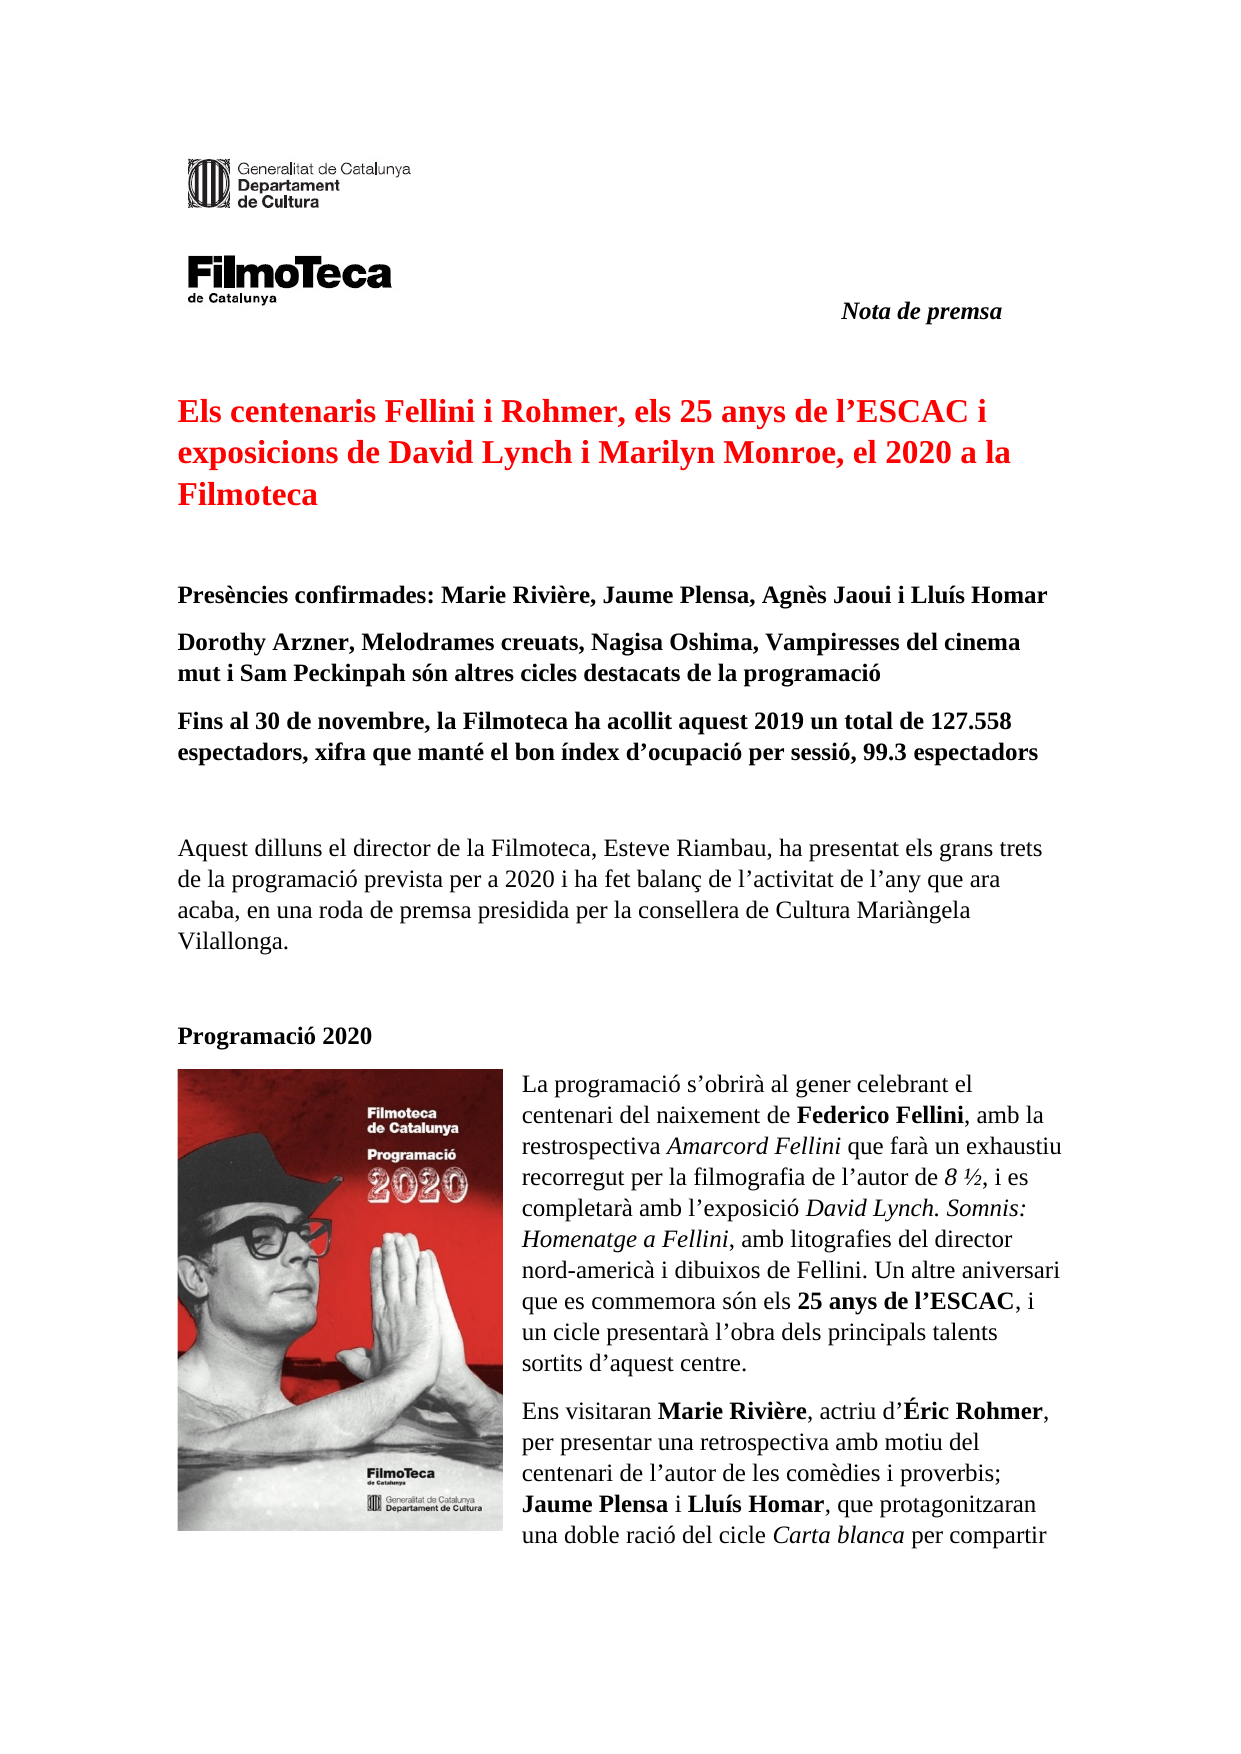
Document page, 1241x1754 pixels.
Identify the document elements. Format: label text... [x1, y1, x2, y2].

text Presències confirmades: Marie Rivière, Jaume Plensa, Agnès Jaoui i Lluís Homar [177, 580, 1063, 608]
text Dorothy Arzner, Melodrames creuats, Nagisa Oshima, Vampiresses del cinema mut i Sam Peckinpah són altres cicles destacats de la programació [177, 627, 1063, 687]
text Aquest dilluns el director de la Filmoteca, Esteve Riambau, ha presentat els grans trets de la programació prevista per a 2020 i ha fet balanç de l’activitat de l’any que ara acaba, en una roda de premsa presidida per la consellera de Cultura Mariàngela Vilallonga. [177, 833, 1063, 954]
text Els centenaris Fellini i Rohmer, els 25 anys de l’ESCAC i exposicions de David Lynch i Marilyn Monroe, el 2020 a la Filmoteca [177, 391, 1063, 512]
text La programació s’obrirà al gener celebrant el centenari del naixement de Federico Fellini, amb la restrospectiva Amarcord Fellini que farà un exhaustiu recorregut per la filmografia de l’autor de 8 ½, i es completarà amb l’exposició David Lynch. Somnis: Homenatge a Fellini, amb litografies del director nord-americà i dibuixos de Fellini. Un altre aniversari que es commemora són els 25 anys de l’ESCAC, i un cicle presentarà l’obra dels principals talents sortits d’aquest centre. [503, 1069, 1063, 1377]
picture [177, 147, 419, 320]
text Fins al 30 de novembre, la Filmoteca ha acollit aquest 2019 un total de 127.558 espectadors, xifra que manté el bon índex d’ocupació per sessió, 99.3 espectadors [177, 706, 1063, 766]
picture [177, 1069, 503, 1531]
text Programació 2020 [177, 1021, 1063, 1050]
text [177, 1396, 1063, 1549]
